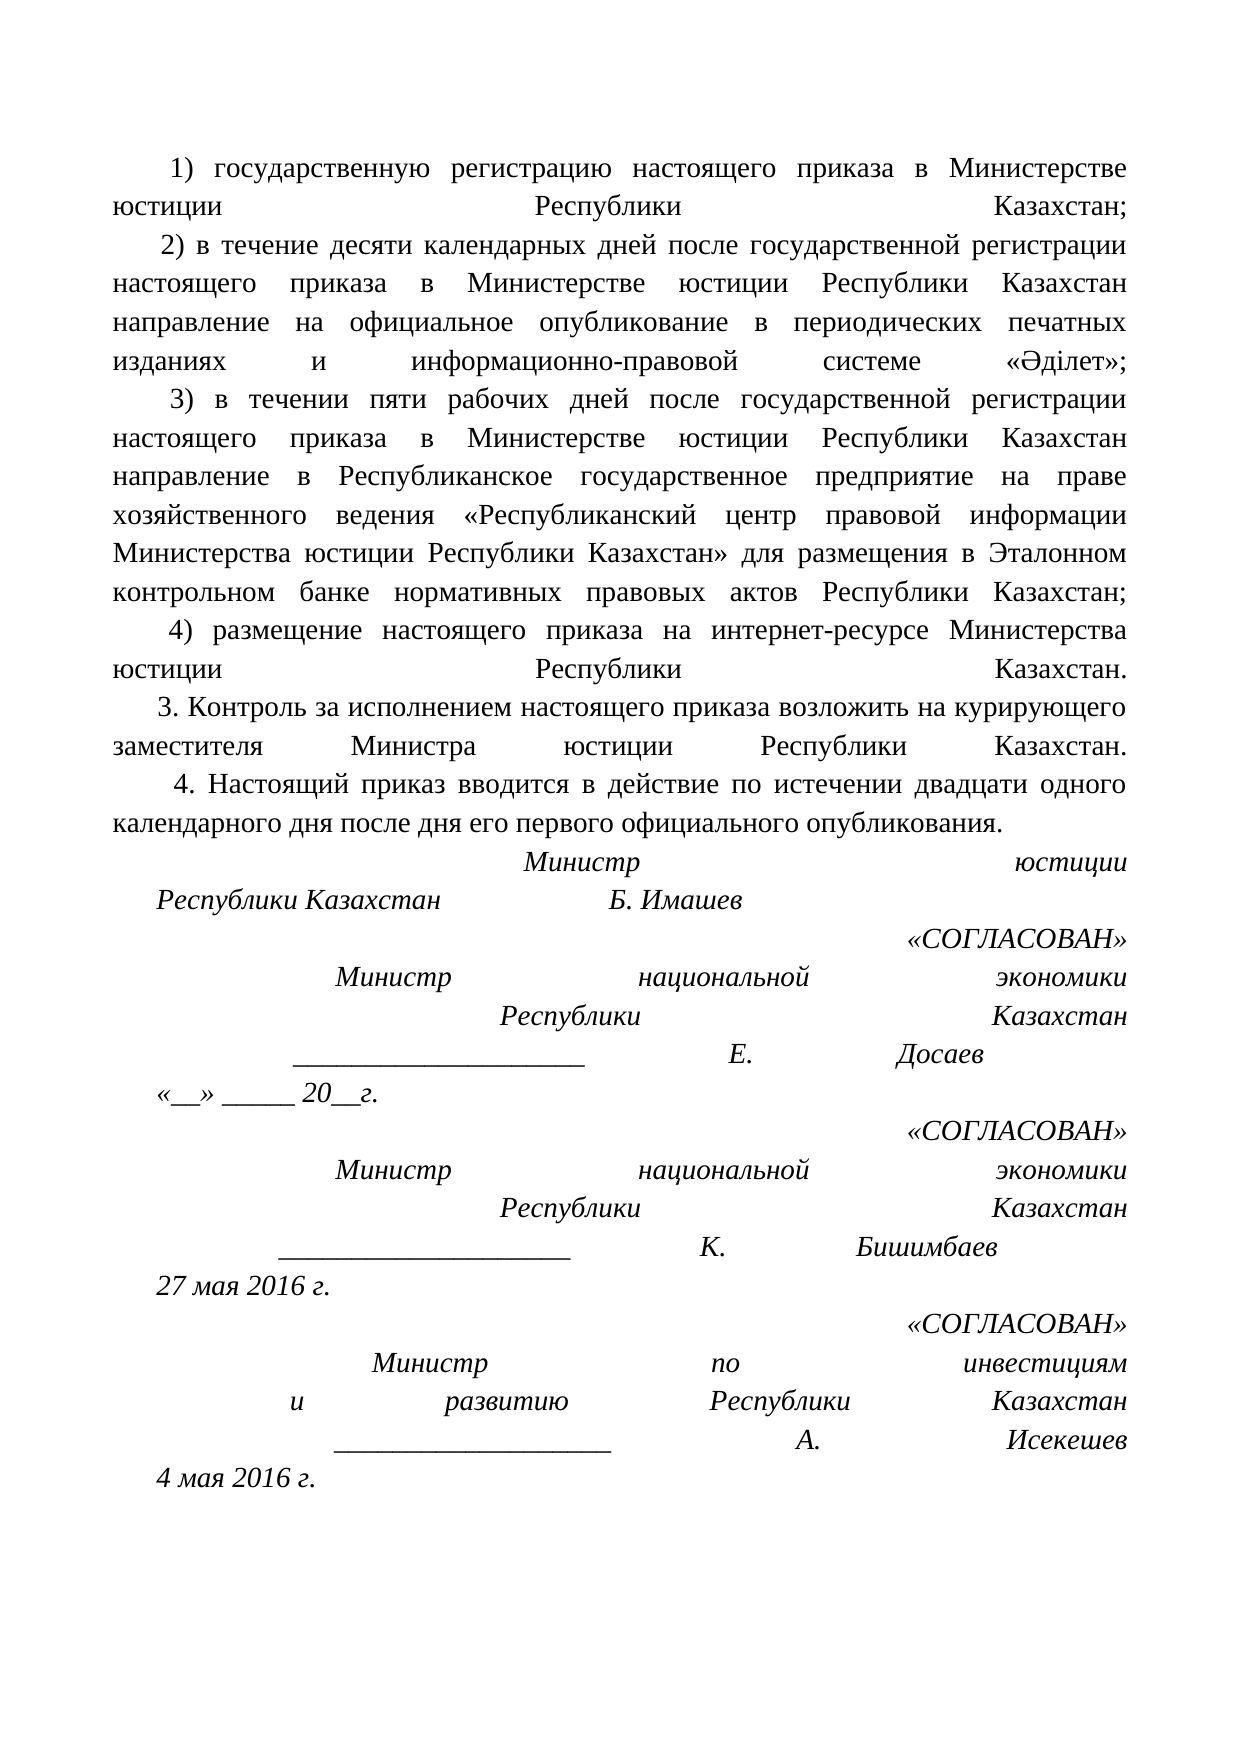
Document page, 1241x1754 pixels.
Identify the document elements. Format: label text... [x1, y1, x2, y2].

text «СОГЛАСОВАН» Министр национальной экономики Республики Казахстан ____________________ К. Бишимбаев 27 мая 2016 г. [112, 1113, 1128, 1301]
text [112, 150, 1128, 839]
text Министр юстиции Республики Казахстан Б. Имашев [112, 844, 1128, 916]
text «СОГЛАСОВАН» Министр по инвестициям и развитию Республики Казахстан ___________________ А. Исекешев 4 мая 2016 г. [112, 1306, 1128, 1494]
text «СОГЛАСОВАН» Министр национальной экономики Республики Казахстан ____________________ Е. Досаев «__» _____ 20__г. [112, 921, 1128, 1108]
